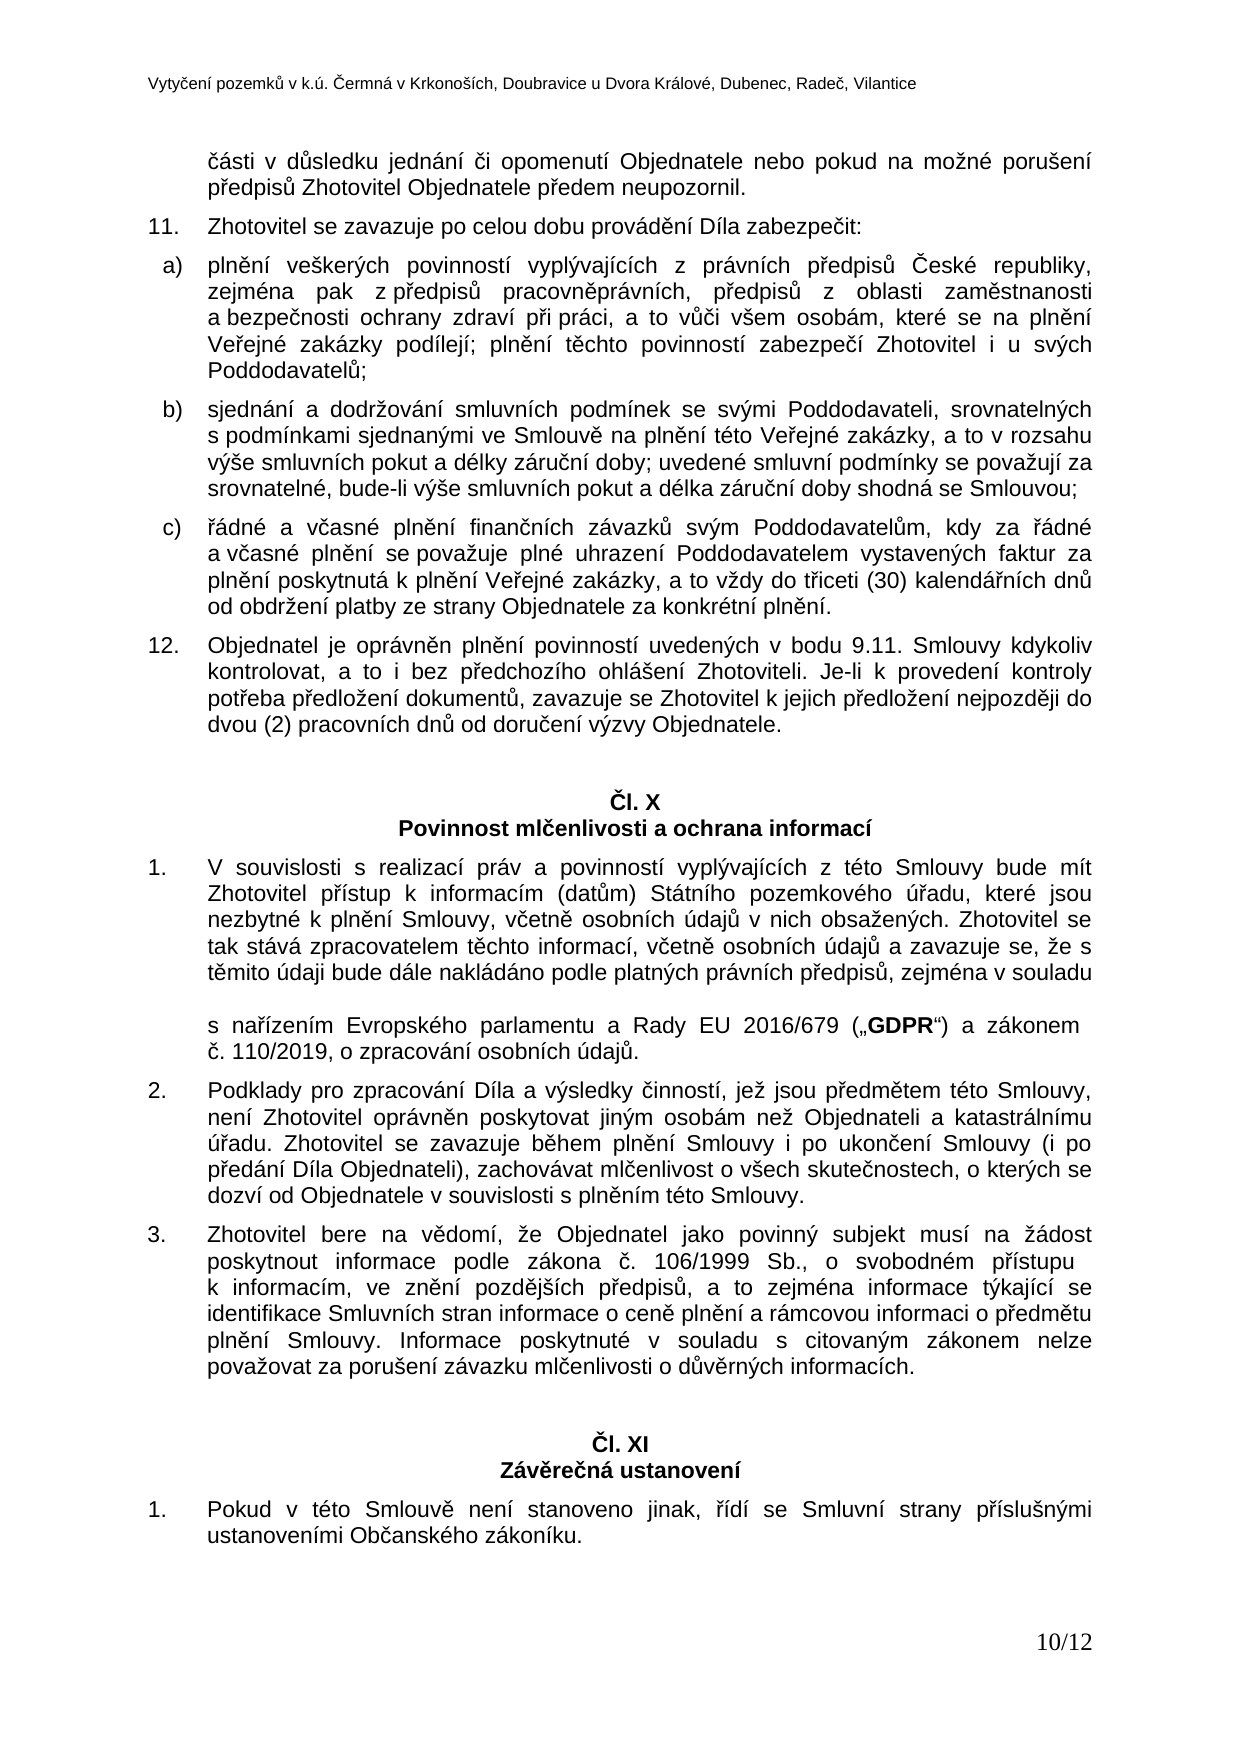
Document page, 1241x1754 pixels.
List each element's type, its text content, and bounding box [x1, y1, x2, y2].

list Zhotovitel se zavazuje po celou dobu provádění Díla zabezpečit: [148, 213, 1093, 239]
list sjednání a dodržování smluvních podmínek se svými Poddodavateli, srovnatelných s podmínkami sjednanými ve Smlouvě na plnění této Veřejné zakázky, a to v rozsahu výše smluvních pokut a délky záruční doby; uvedené smluvní podmínky se považují za srovnatelné, bude-li výše smluvních pokut a délka záruční doby shodná se Smlouvou; [162, 396, 1093, 501]
list plnění veškerých povinností vyplývajících z právních předpisů České republiky, zejména pak z předpisů pracovněprávních, předpisů z oblasti zaměstnanosti a bezpečnosti ochrany zdraví při práci, a to vůči všem osobám, které se na plnění Veřejné zakázky podílejí; plnění těchto povinností zabezpečí Zhotovitel i u svých Poddodavatelů; [162, 252, 1093, 383]
list Podklady pro zpracování Díla a výsledky činností, jež jsou předmětem této Smlouvy, není Zhotovitel oprávněn poskytovat jiným osobám než Objednateli a katastrálnímu úřadu. Zhotovitel se zavazuje během plnění Smlouvy i po ukončení Smlouvy (i po předání Díla Objednateli), zachovávat mlčenlivost o všech skutečnostech, o kterých se dozví od Objednatele v souvislosti s plněním této Smlouvy. [148, 1077, 1093, 1209]
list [148, 148, 1093, 200]
subtitle Čl. XI [148, 1431, 1093, 1457]
subtitle Závěrečná ustanovení [148, 1457, 1093, 1483]
list Zhotovitel bere na vědomí, že Objednatel jako povinný subjekt musí na žádost poskytnout informace podle zákona č. 106/1999 Sb., o svobodném přístupu k informacím, ve znění pozdějších předpisů, a to zejména informace týkající se identifikace Smluvních stran informace o ceně plnění a rámcovou informaci o předmětu plnění Smlouvy. Informace poskytnuté v souladu s citovaným zákonem nelze považovat za porušení závazku mlčenlivosti o důvěrných informacích. [147, 1221, 1093, 1379]
subtitle Čl. X [177, 788, 1093, 815]
list V souvislosti s realizací práv a povinností vyplývajících z této Smlouvy bude mít Zhotovitel přístup k informacím (datům) Státního pozemkového úřadu, které jsou nezbytné k plnění Smlouvy, včetně osobních údajů v nich obsažených. Zhotovitel se tak stává zpracovatelem těchto informací, včetně osobních údajů a zavazuje se, že s těmito údaji bude dále nakládáno podle platných právních předpisů, zejména v souladu s nařízením Evropského parlamentu a Rady EU 2016/679 („GDPR“) a zákonem č. 110/2019, o zpracování osobních údajů. [148, 854, 1093, 1064]
list Objednatel je oprávněn plnění povinností uvedených v bodu 9.11. Smlouvy kdykoliv kontrolovat, a to i bez předchozího ohlášení Zhotoviteli. Je-li k provedení kontroly potřeba předložení dokumentů, zavazuje se Zhotovitel k jejich předložení nejpozději do dvou (2) pracovních dnů od doručení výzvy Objednatele. [148, 632, 1093, 737]
subtitle Povinnost mlčenlivosti a ochrana informací [177, 815, 1093, 841]
list řádné a včasné plnění finančních závazků svým Poddodavatelům, kdy za řádné a včasné plnění se považuje plné uhrazení Poddodavatelem vystavených faktur za plnění poskytnutá k plnění Veřejné zakázky, a to vždy do třiceti (30) kalendářních dnů od obdržení platby ze strany Objednatele za konkrétní plnění. [162, 514, 1093, 619]
list Pokud v této Smlouvě není stanoveno jinak, řídí se Smluvní strany příslušnými ustanoveními Občanského zákoníku. [148, 1496, 1093, 1549]
